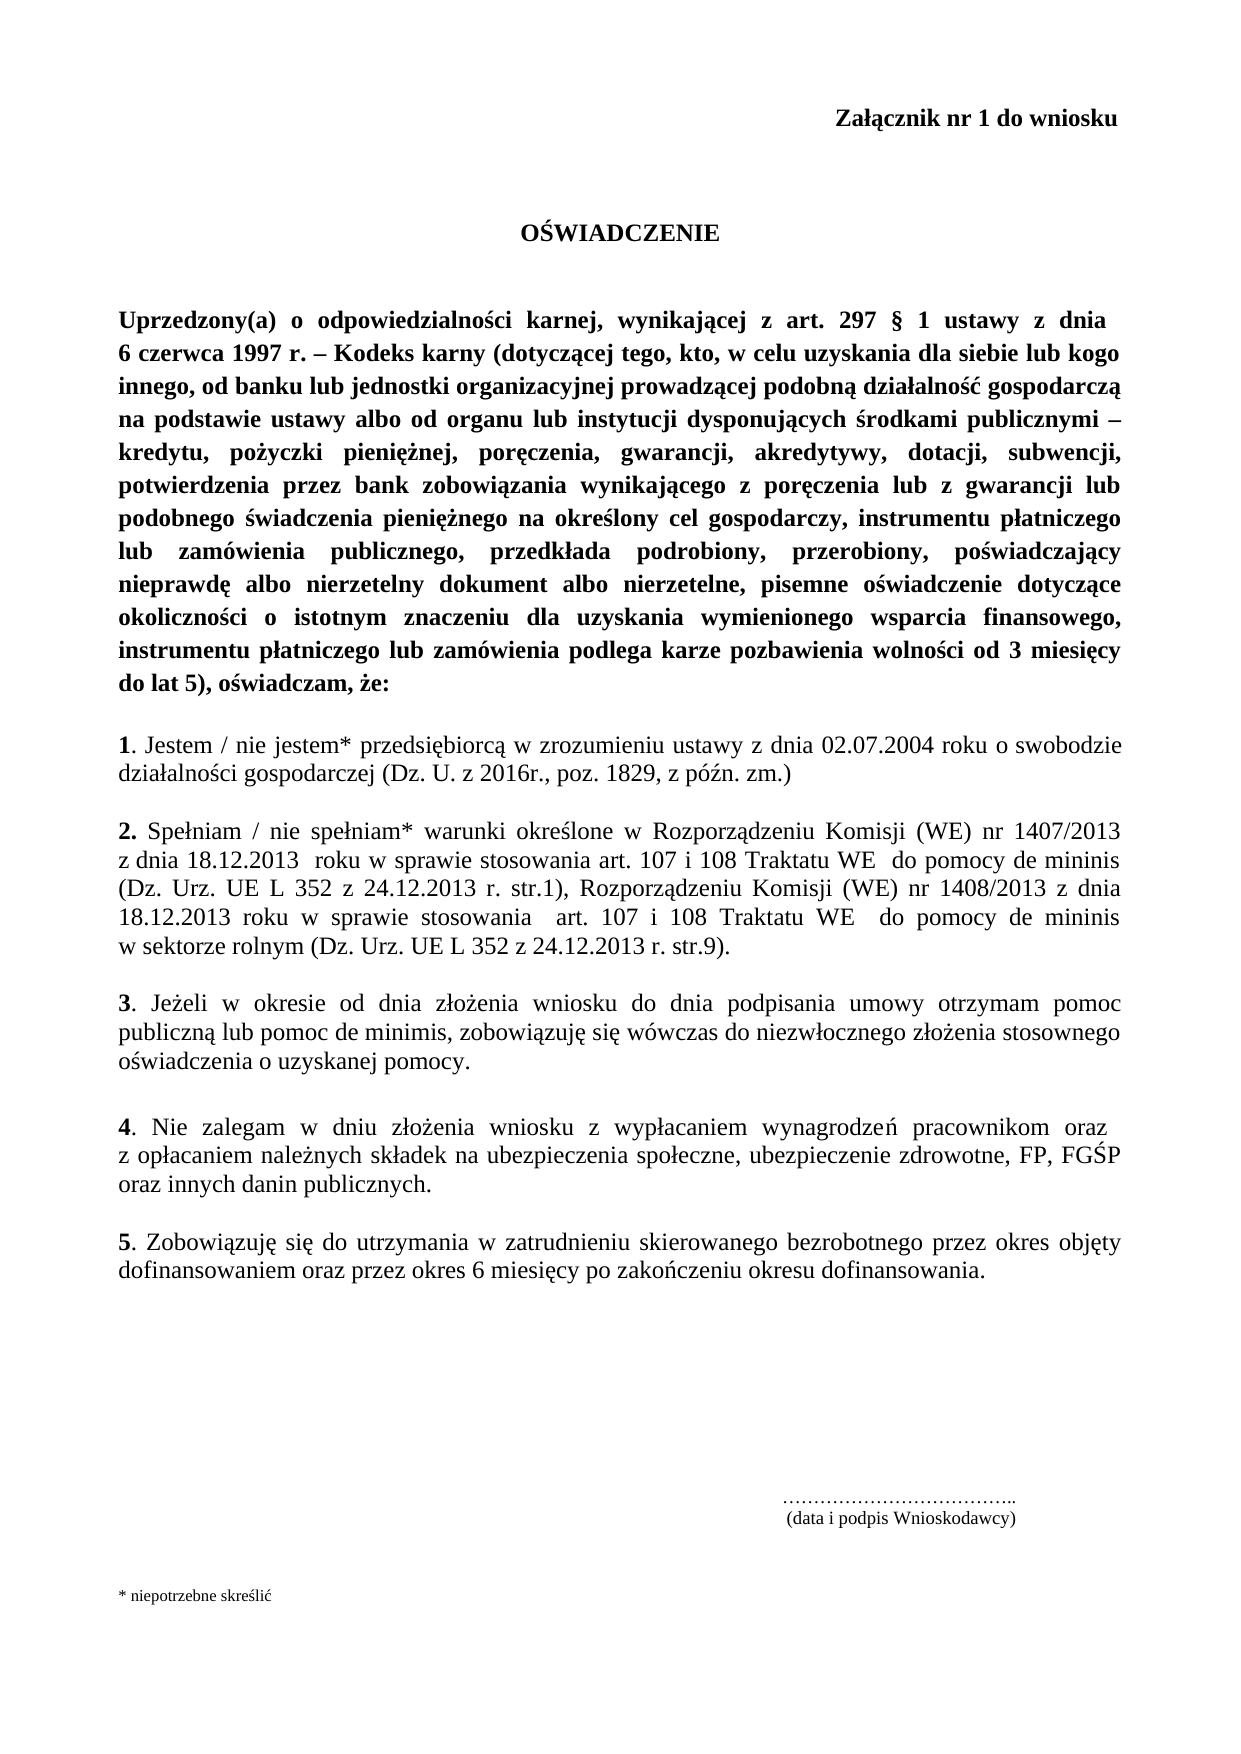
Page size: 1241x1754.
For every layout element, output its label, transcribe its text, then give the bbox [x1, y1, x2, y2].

text Załącznik nr 1 do wniosku [118, 103, 1122, 132]
text 3. Jeżeli w okresie od dnia złożenia wniosku do dnia podpisania umowy otrzymam pomoc publiczną lub pomoc de minimis, zobowiązuję się wówczas do niezwłocznego złożenia stosownego oświadczenia o uzyskanej pomocy. [118, 988, 1122, 1075]
text OŚWIADCZENIE [118, 218, 1122, 247]
text 1. Jestem / nie jestem* przedsiębiorcą w zrozumieniu ustawy z dnia 02.07.2004 roku o swobodzie działalności gospodarczej (Dz. U. z 2016r., poz. 1829, z późn. zm.) [118, 730, 1122, 787]
text 4. Nie zalegam w dniu złożenia wniosku z wypłacaniem wynagrodzeń pracownikom oraz z opłacaniem należnych składek na ubezpieczenia społeczne, ubezpieczenie zdrowotne, FP, FGŚP oraz innych danin publicznych. [118, 1112, 1122, 1198]
text Uprzedzony(a) o odpowiedzialności karnej, wynikającej z art. 297 § 1 ustawy z dnia 6 czerwca 1997 r. – Kodeks karny (dotyczącej tego, kto, w celu uzyskania dla siebie lub kogo innego, od banku lub jednostki organizacyjnej prowadzącej podobną działalność gospodarczą na podstawie ustawy albo od organu lub instytucji dysponujących środkami publicznymi – kredytu, pożyczki pieniężnej, poręczenia, gwarancji, akredytywy, dotacji, subwencji, potwierdzenia przez bank zobowiązania wynikającego z poręczenia lub z gwarancji lub podobnego świadczenia pieniężnego na określony cel gospodarczy, instrumentu płatniczego lub zamówienia publicznego, przedkłada podrobiony, przerobiony, poświadczający nieprawdę albo nierzetelny dokument albo nierzetelne, pisemne oświadczenie dotyczące okoliczności o istotnym znaczeniu dla uzyskania wymienionego wsparcia finansowego, instrumentu płatniczego lub zamówienia podlega karze pozbawienia wolności od 3 miesięcy do lat 5), oświadczam, że: [118, 305, 1122, 697]
text 5. Zobowiązuję się do utrzymania w zatrudnieniu skierowanego bezrobotnego przez okres objęty dofinansowaniem oraz przez okres 6 miesięcy po zakończeniu okresu dofinansowania. [118, 1227, 1122, 1284]
text ……………………………….. [118, 1486, 1122, 1507]
text * niepotrzebne skreślić [118, 1586, 1122, 1605]
text 2. Spełniam / nie spełniam* warunki określone w Rozporządzeniu Komisji (WE) nr 1407/2013 z dnia 18.12.2013 roku w sprawie stosowania art. 107 i 108 Traktatu WE do pomocy de mininis (Dz. Urz. UE L 352 z 24.12.2013 r. str.1), Rozporządzeniu Komisji (WE) nr 1408/2013 z dnia 18.12.2013 roku w sprawie stosowania art. 107 i 108 Traktatu WE do pomocy de mininis w sektorze rolnym (Dz. Urz. UE L 352 z 24.12.2013 r. str.9). [118, 816, 1122, 960]
text (data i podpis Wnioskodawcy) [118, 1507, 1122, 1529]
